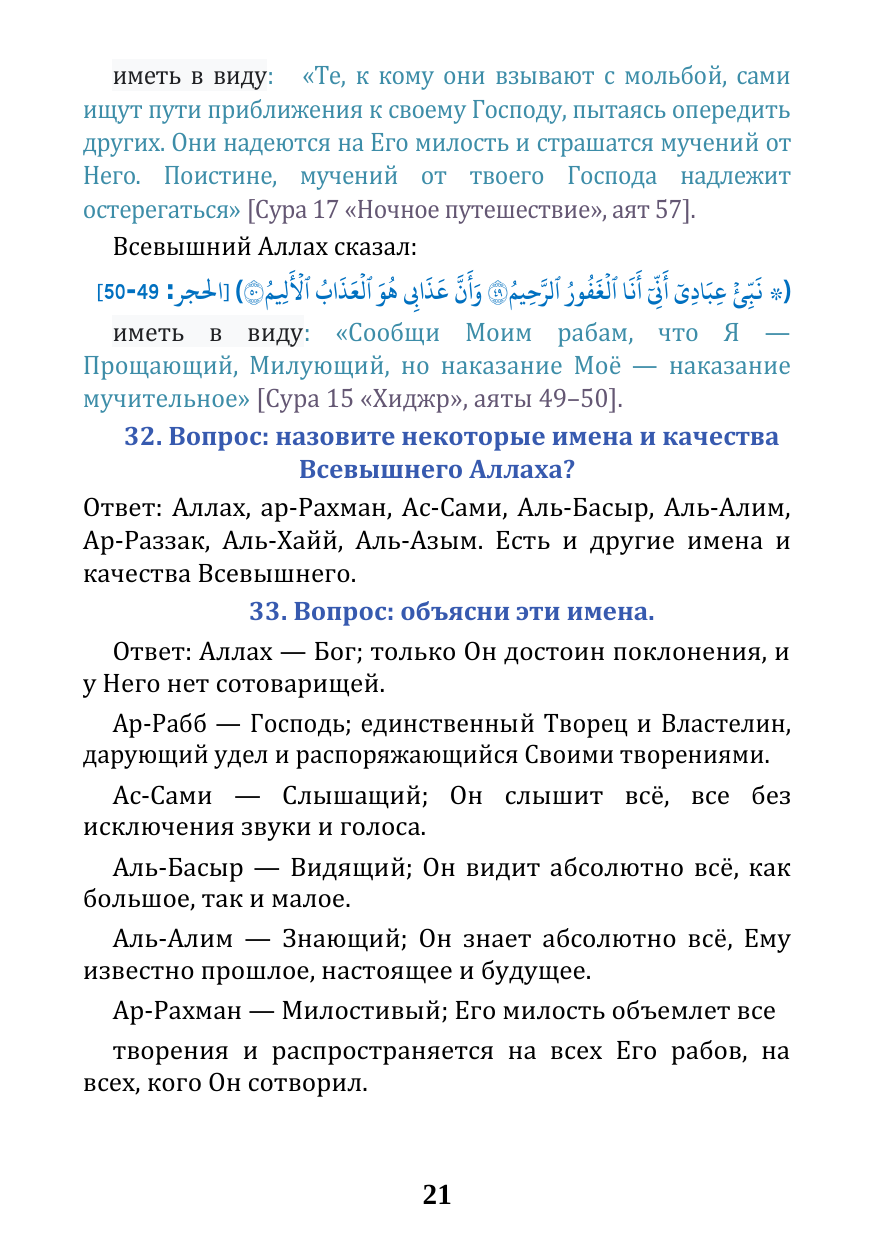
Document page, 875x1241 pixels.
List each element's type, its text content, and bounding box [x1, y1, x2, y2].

subtitle иметь в виду: «Те, к кому они взывают с мольбой, сами ищут пути приближения к своему Господу, пытаясь опередить других. Они надеются на Его милость и страшатся мучений от Него. Поистине, мучений от твоего Господа надлежит остерегаться» [Сура 17 «Ночное путешествие», аят 57]. [83, 59, 791, 224]
text Ар-Рахман — Милостивый; Его милость объемлет все [83, 994, 791, 1026]
subtitle 32. Вопрос: назовите некоторые имена и качества Всевышнего Аллаха? [83, 419, 791, 484]
text творения и распространяется на всех Его рабов, на всех, кого Он сотворил. [83, 1034, 791, 1098]
text Ар-Рабб — Господь; единственный Творец и Властелин, дарующий удел и распоряжающийся Своими творениями. [83, 706, 791, 770]
text Ответ: Аллах, ар-Рахман, Ас-Сами, Аль-Басыр, Аль-Алим, Ар-Раззак, Аль-Хайй, Аль-Азым. Есть и другие имена и качества Всевышнего. [83, 490, 791, 589]
text Ас-Сами — Слышащий; Он слышит всё, все без исключения звуки и голоса. [83, 778, 791, 842]
text Аль-Алим — Знающий; Он знает абсолютно всё, Ему известно прошлое, настоящее и будущее. [83, 922, 791, 986]
subtitle Всевышний Аллах сказал: [83, 230, 791, 262]
text ﴿۞ نَبِّئۡ عِبَادِيٓ أَنِّيٓ أَنَا ٱلۡغَفُورُ ٱلرَّحِيمُ٤٩ وَأَنَّ عَذَابِي هُوَ ٱلۡعَذَابُ ٱلۡأَلِيمُ٥٠﴾ [الحجر: 49-50] [83, 267, 791, 315]
subtitle 33. Вопрос: объясни эти имена. [83, 594, 791, 626]
subtitle иметь в виду: «Сообщи Моим рабам, что Я — Прощающий, Милующий, но наказание Моё — наказание мучительное» [Сура 15 «Хиджр», аяты 49–50]. [83, 315, 791, 414]
text Аль-Басыр — Видящий; Он видит абсолютно всё, как большое, так и малое. [83, 850, 791, 914]
text Ответ: Аллах — Бог; только Он достоин поклонения, и у Него нет сотоварищей. [83, 634, 791, 698]
